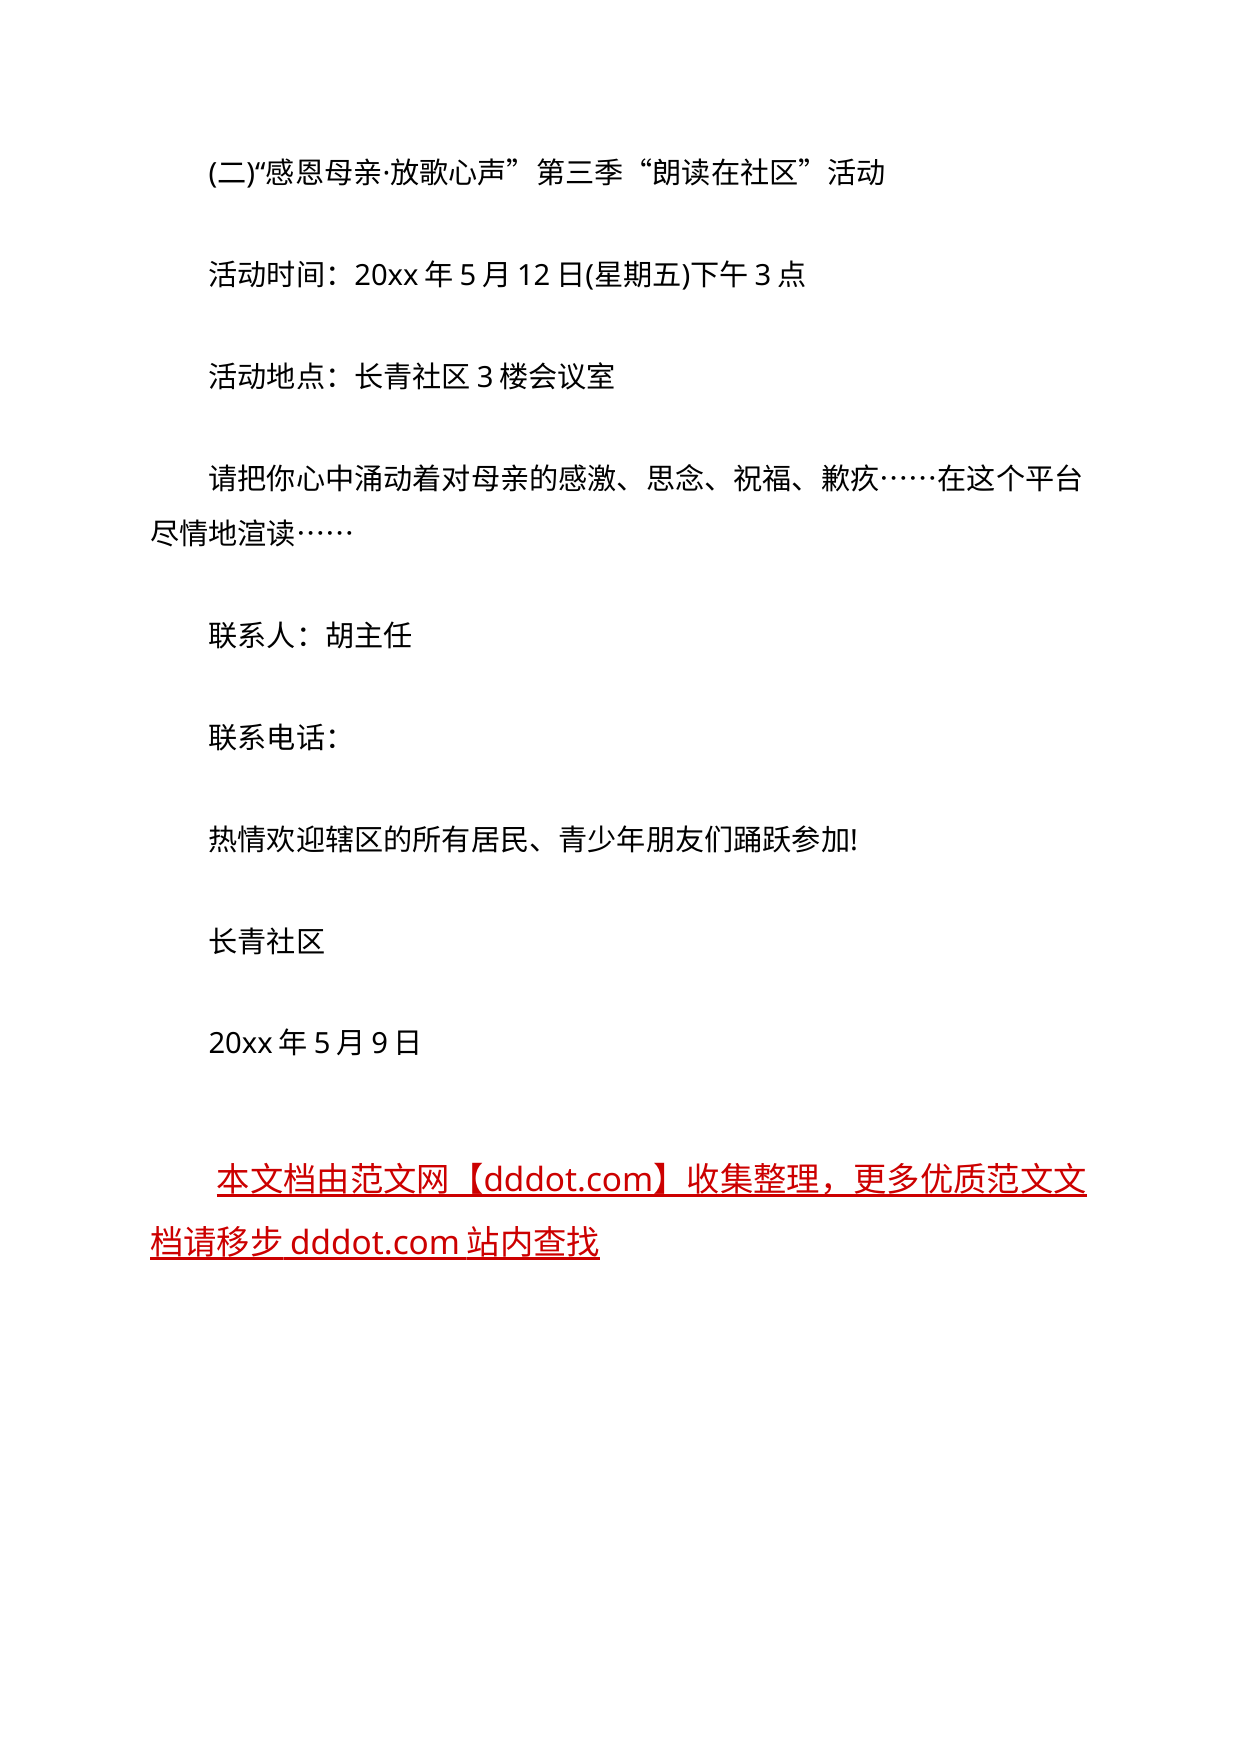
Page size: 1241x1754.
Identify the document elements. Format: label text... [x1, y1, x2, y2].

text 活动地点：长青社区3楼会议室 [150, 354, 1090, 396]
text (二)“感恩母亲·放歌心声”第三季“朗读在社区”活动 [150, 150, 1090, 192]
text 本文档由范文网【dddot.com】收集整理，更多优质范文文档请移步dddot.com站内查找 [150, 1153, 1090, 1264]
text 联系电话： [150, 714, 1090, 757]
text 长青社区 [150, 918, 1090, 960]
text 活动时间：20xx年5月12日(星期五)下午3点 [150, 252, 1090, 294]
text 联系人：胡主任 [150, 613, 1090, 655]
text 热情欢迎辖区的所有居民、青少年朋友们踊跃参加! [150, 816, 1090, 858]
text 20xx年5月9日 [150, 1020, 1090, 1062]
text 请把你心中涌动着对母亲的感激、思念、祝福、歉疚……在这个平台尽情地渲读…… [150, 456, 1090, 553]
